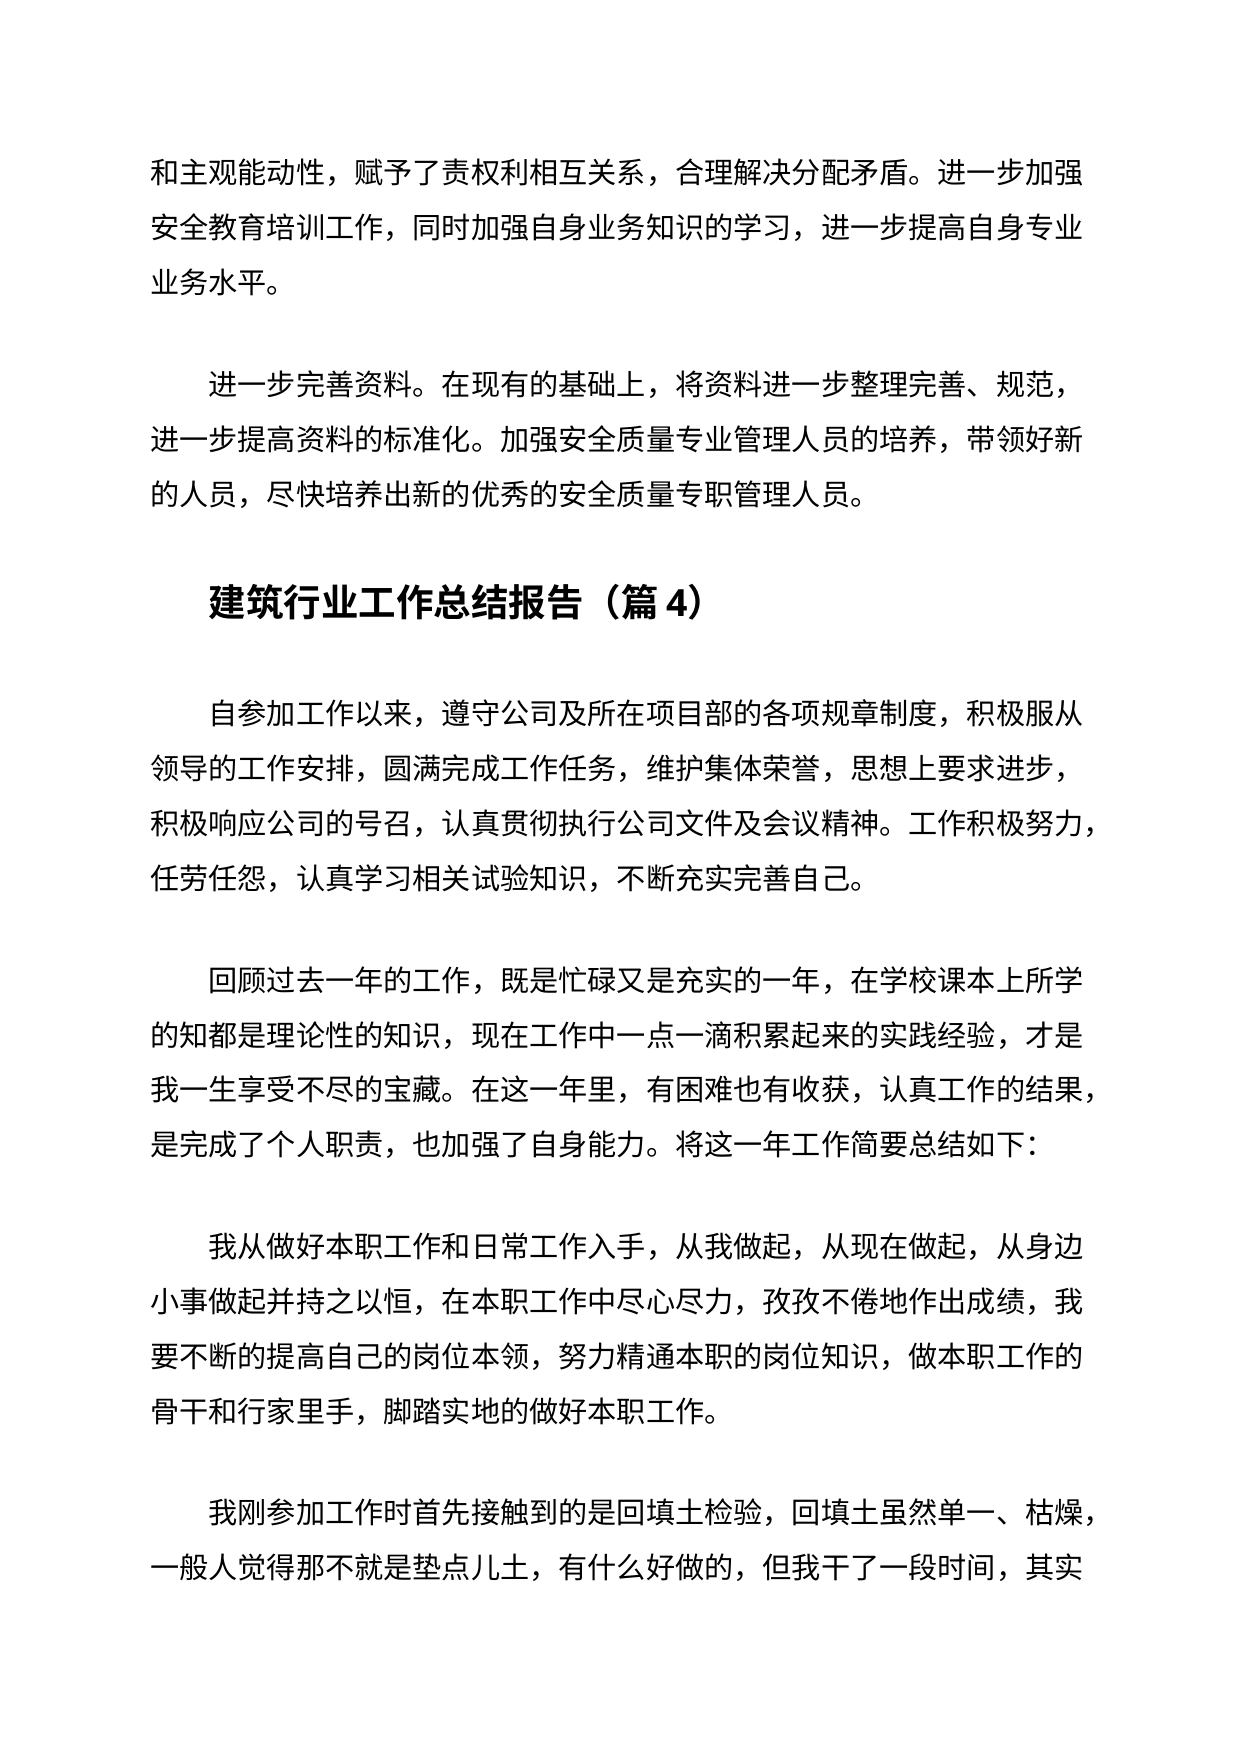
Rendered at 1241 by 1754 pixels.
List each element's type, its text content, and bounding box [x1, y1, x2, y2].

text 回顾过去一年的工作，既是忙碌又是充实的一年，在学校课本上所学的知都是理论性的知识，现在工作中一点一滴积累起来的实践经验，才是我一生享受不尽的宝藏。在这一年里，有困难也有收获，认真工作的结果，是完成了个人职责，也加强了自身能力。将这一年工作简要总结如下： [150, 957, 1090, 1164]
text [150, 150, 1090, 302]
text 自参加工作以来，遵守公司及所在项目部的各项规章制度，积极服从领导的工作安排，圆满完成工作任务，维护集体荣誉，思想上要求进步，积极响应公司的号召，认真贯彻执行公司文件及会议精神。工作积极努力，任劳任怨，认真学习相关试验知识，不断充实完善自己。 [150, 691, 1090, 898]
text 建筑行业工作总结报告（篇4） [150, 573, 1090, 628]
text 进一步完善资料。在现有的基础上，将资料进一步整理完善、规范，进一步提高资料的标准化。加强安全质量专业管理人员的培养，带领好新的人员，尽快培养出新的优秀的安全质量专职管理人员。 [150, 362, 1090, 514]
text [150, 1490, 1090, 1587]
text 我从做好本职工作和日常工作入手，从我做起，从现在做起，从身边小事做起并持之以恒，在本职工作中尽心尽力，孜孜不倦地作出成绩，我要不断的提高自己的岗位本领，努力精通本职的岗位知识，做本职工作的骨干和行家里手，脚踏实地的做好本职工作。 [150, 1224, 1090, 1431]
